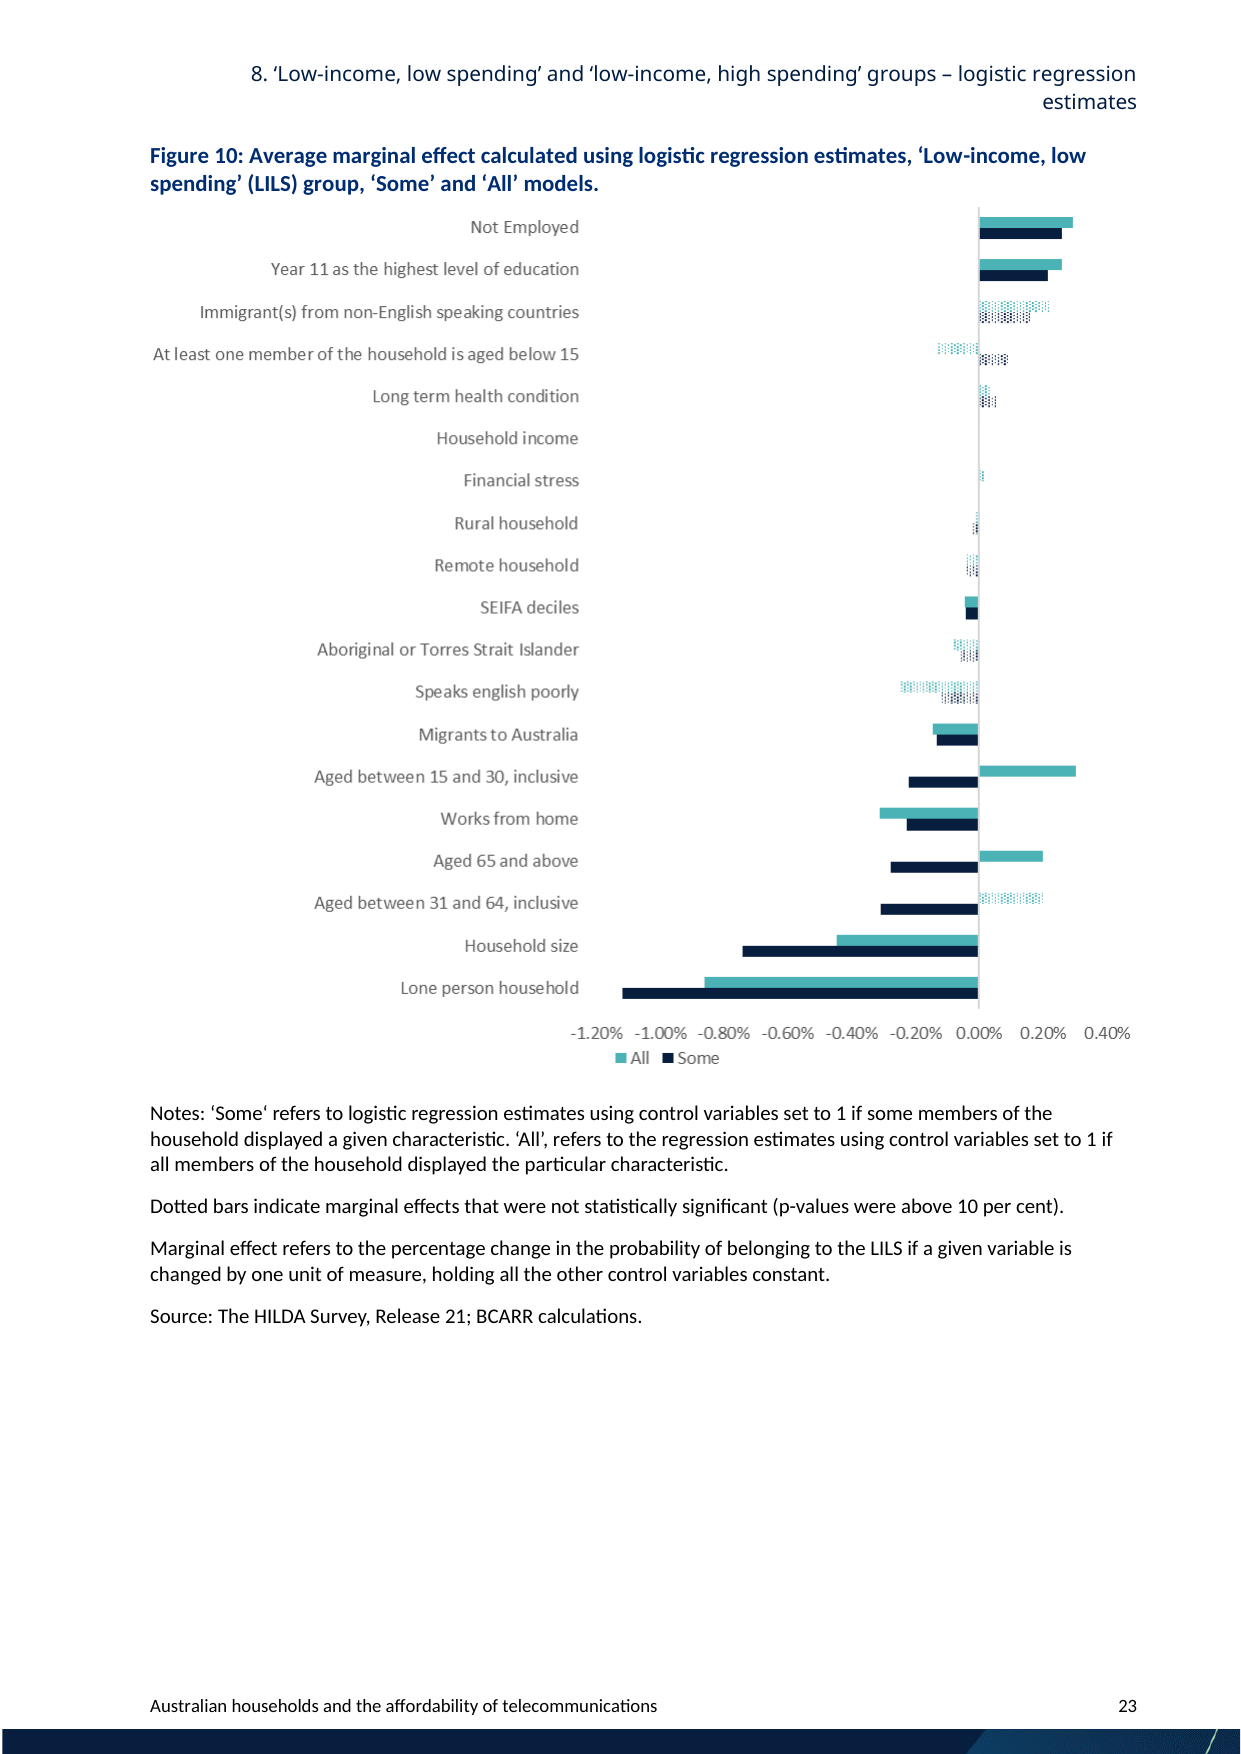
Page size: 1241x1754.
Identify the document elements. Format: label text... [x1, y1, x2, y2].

picture [2, 1729, 1241, 1754]
text Marginal effect refers to the percentage change in the probability of belonging to the LILS if a given variable is changed by one unit of measure, holding all the other control variables constant. [150, 1236, 1137, 1286]
text Notes: ‘Some‘ refers to logistic regression estimates using control variables set to 1 if some members of the household displayed a given characteristic. ‘All’, refers to the regression estimates using control variables set to 1 if all members of the household displayed the particular characteristic. [150, 1101, 1137, 1177]
text Dotted bars indicate marginal effects that were not statistically significant (p-values were above 10 per cent). [150, 1193, 1137, 1219]
text Source: The HILDA Survey, Release 21; BCARR calculations. [150, 1303, 1137, 1328]
subtitle Figure 10: Average marginal effect calculated using logistic regression estimates, ‘Low-income, low spending’ (LILS) group, ‘Some’ and ‘All’ models. [150, 141, 1137, 197]
picture [150, 197, 1178, 1088]
